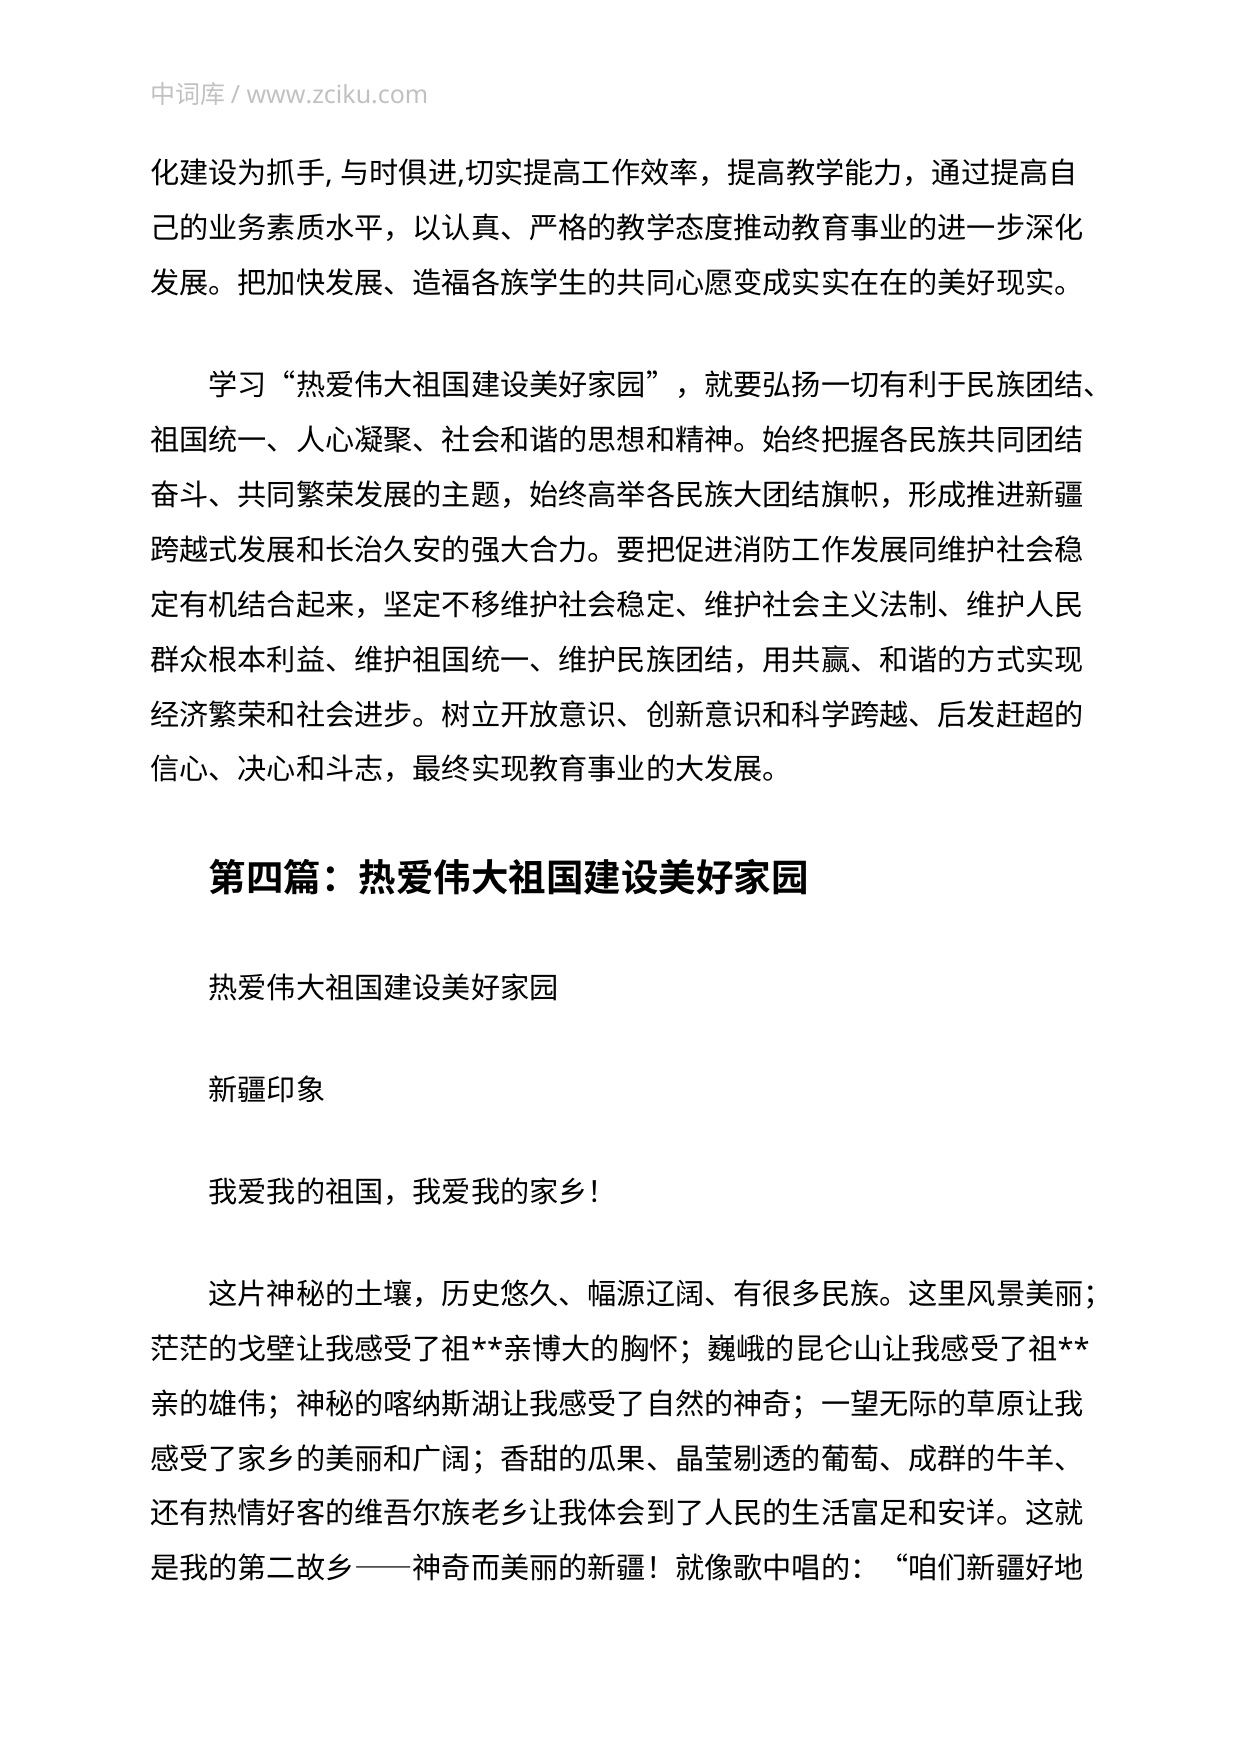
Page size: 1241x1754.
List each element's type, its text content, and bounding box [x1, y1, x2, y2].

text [150, 150, 1090, 302]
text 热爱伟大祖国建设美好家园 [150, 965, 1090, 1007]
text 新疆印象 [150, 1067, 1090, 1109]
text 我爱我的祖国，我爱我的家乡！ [150, 1169, 1090, 1211]
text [150, 1270, 1090, 1587]
text 第四篇：热爱伟大祖国建设美好家园 [150, 848, 1090, 902]
text 学习“热爱伟大祖国建设美好家园”，就要弘扬一切有利于民族团结、祖国统一、人心凝聚、社会和谐的思想和精神。始终把握各民族共同团结奋斗、共同繁荣发展的主题，始终高举各民族大团结旗帜，形成推进新疆跨越式发展和长治久安的强大合力。要把促进消防工作发展同维护社会稳定有机结合起来，坚定不移维护社会稳定、维护社会主义法制、维护人民群众根本利益、维护祖国统一、维护民族团结，用共赢、和谐的方式实现经济繁荣和社会进步。树立开放意识、创新意识和科学跨越、后发赶超的信心、决心和斗志，最终实现教育事业的大发展。 [150, 362, 1090, 788]
